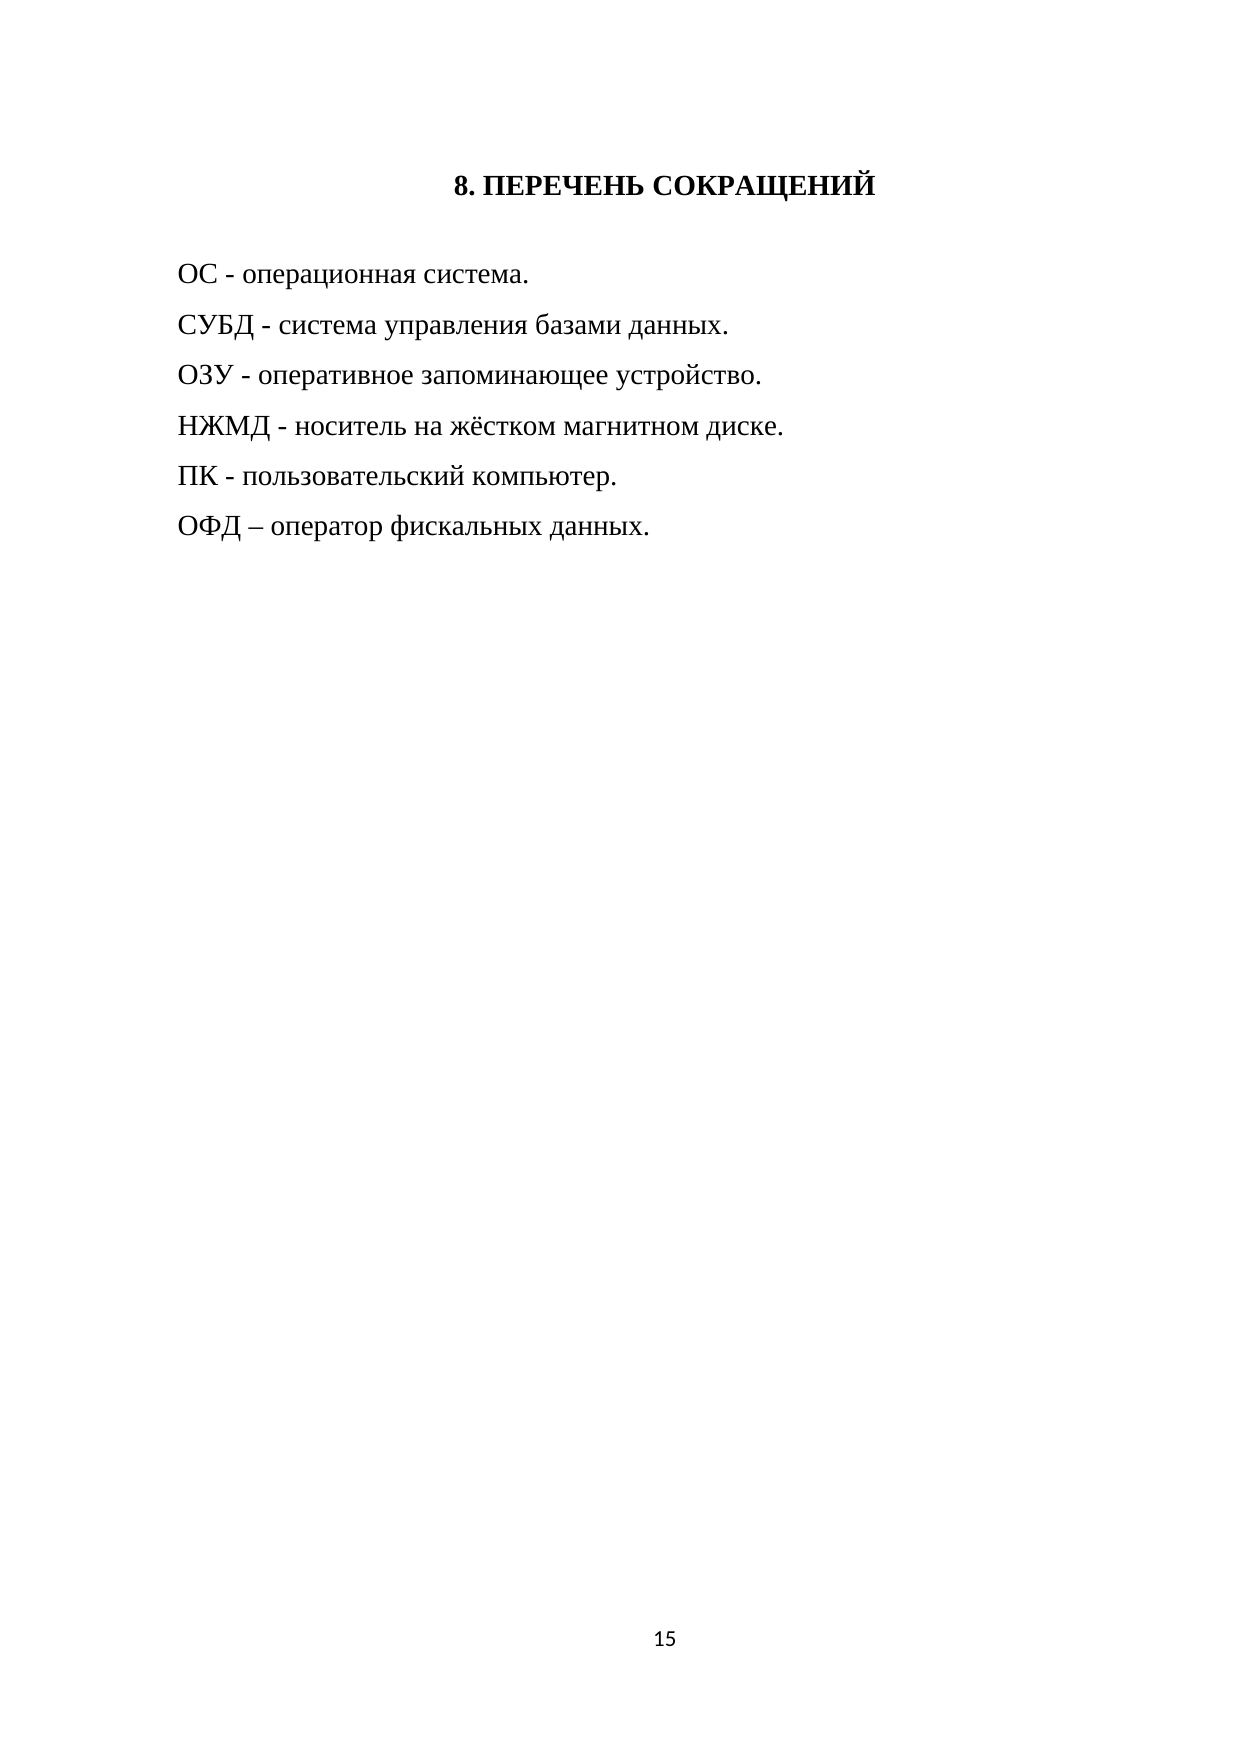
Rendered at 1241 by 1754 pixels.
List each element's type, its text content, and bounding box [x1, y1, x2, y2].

text НЖМД - носитель на жёстком магнитном диске. [177, 408, 1152, 441]
text ОЗУ - оперативное запоминающее устройство. [177, 357, 1152, 391]
text ОФД – оператор фискальных данных. [177, 508, 1152, 542]
subtitle 8. ПЕРЕЧЕНЬ СОКРАЩЕНИЙ [177, 168, 1152, 202]
text ПК - пользовательский компьютер. [177, 458, 1152, 491]
text СУБД - система управления базами данных. [177, 307, 1152, 341]
text ОС - операционная система. [177, 257, 1152, 290]
